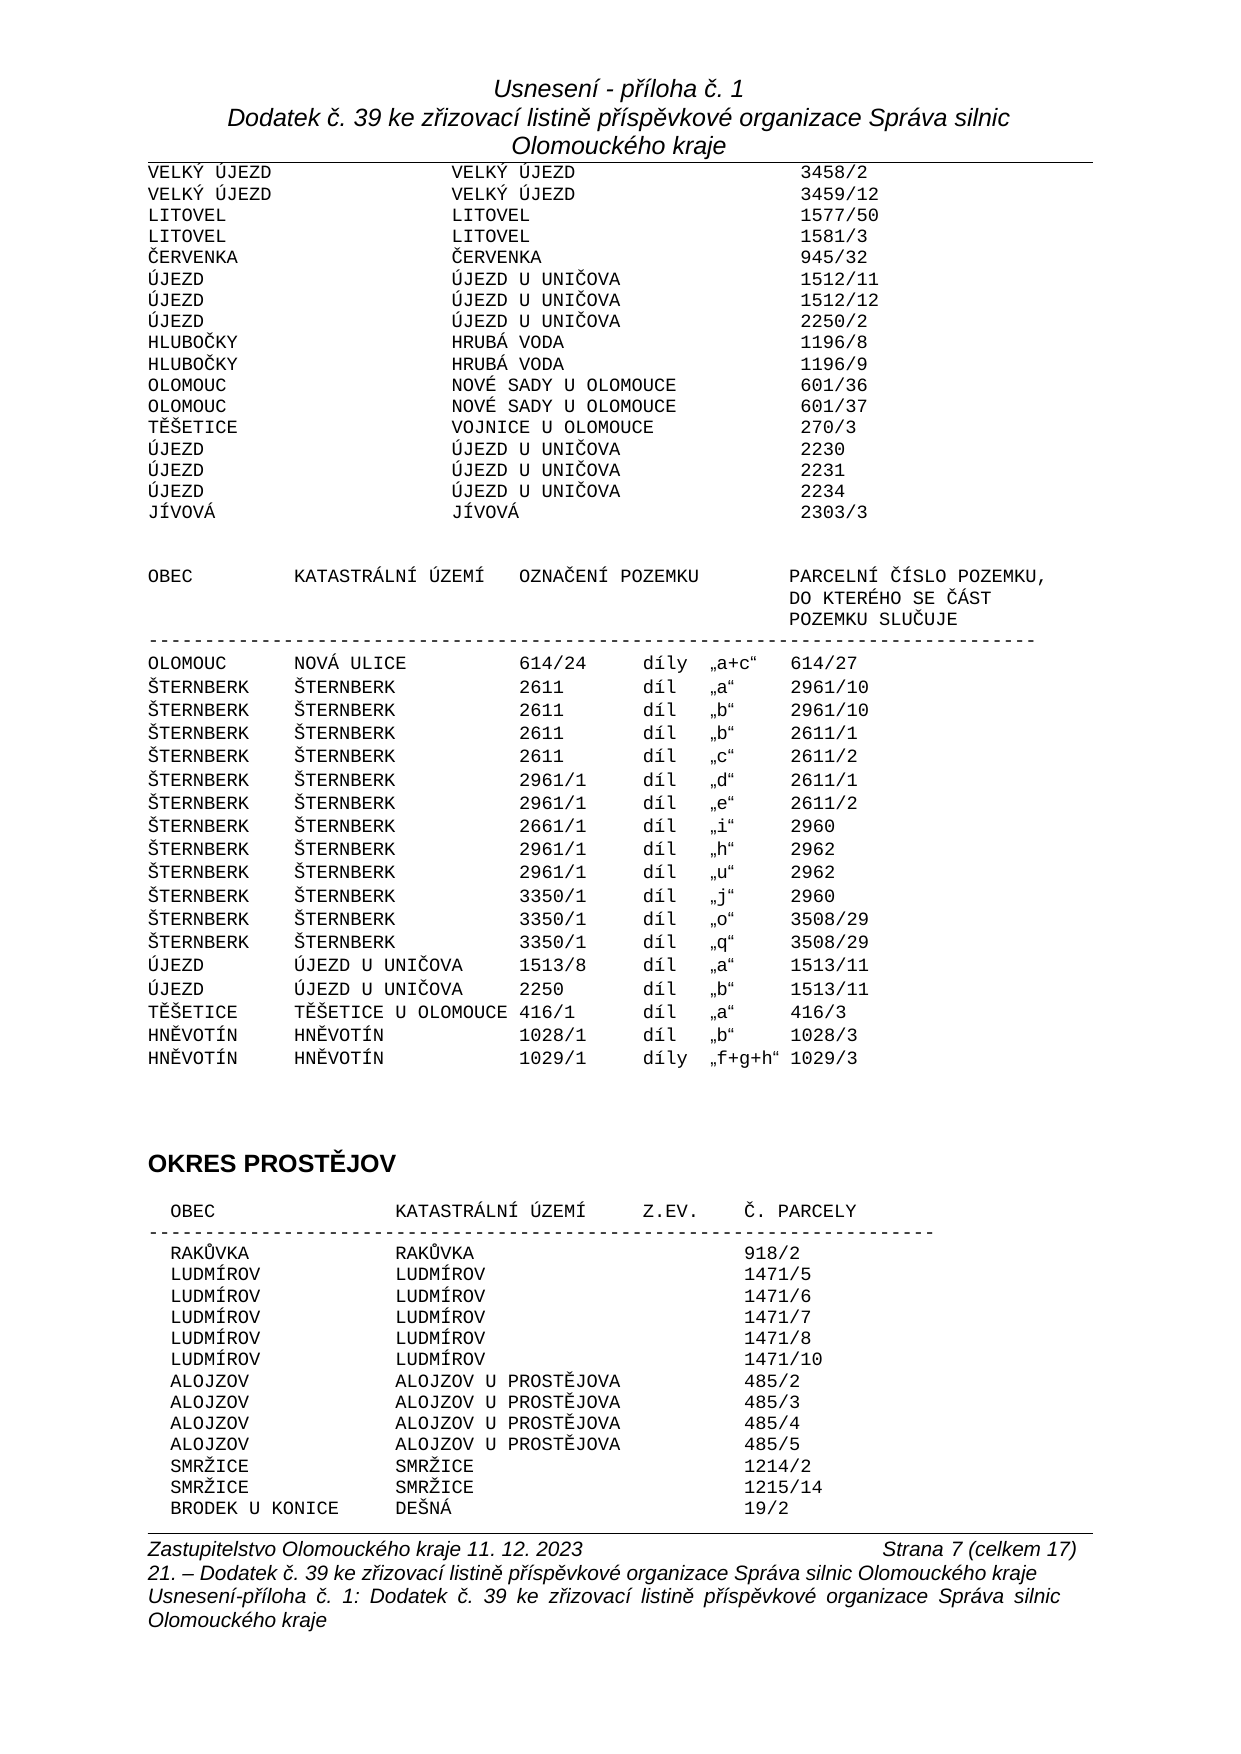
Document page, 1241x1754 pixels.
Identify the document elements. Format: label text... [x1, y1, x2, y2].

text JÍVOVÁ JÍVOVÁ 2303/3 [148, 503, 1093, 524]
text ŠTERNBERK ŠTERNBERK 2961/1 díl „u“ 2962 [148, 861, 1093, 884]
text HNĚVOTÍN HNĚVOTÍN 1029/1 díly „f+g+h“ 1029/3 [148, 1047, 1093, 1070]
text ŠTERNBERK ŠTERNBERK 3350/1 díl „j“ 2960 [148, 884, 1093, 908]
text ŠTERNBERK ŠTERNBERK 2661/1 díl „i“ 2960 [148, 815, 1093, 838]
text ALOJZOV ALOJZOV U PROSTĚJOVA 485/3 [148, 1393, 1093, 1414]
text LITOVEL LITOVEL 1581/3 [148, 227, 1093, 248]
text ŠTERNBERK ŠTERNBERK 3350/1 díl „o“ 3508/29 [148, 908, 1093, 931]
text ALOJZOV ALOJZOV U PROSTĚJOVA 485/2 [148, 1371, 1093, 1393]
text ALOJZOV ALOJZOV U PROSTĚJOVA 485/4 [148, 1414, 1093, 1435]
text ŠTERNBERK ŠTERNBERK 2961/1 díl „h“ 2962 [148, 838, 1093, 861]
text HLUBOČKY HRUBÁ VODA 1196/8 [148, 333, 1093, 354]
text LITOVEL LITOVEL 1577/50 [148, 206, 1093, 227]
text VELKÝ ÚJEZD VELKÝ ÚJEZD 3459/12 [148, 184, 1093, 206]
text ŠTERNBERK ŠTERNBERK 3350/1 díl „q“ 3508/29 [148, 931, 1093, 954]
text ÚJEZD ÚJEZD U UNIČOVA 2231 [148, 461, 1093, 482]
text ÚJEZD ÚJEZD U UNIČOVA 2250 díl „b“ 1513/11 [148, 977, 1093, 1001]
text ŠTERNBERK ŠTERNBERK 2611 díl „a“ 2961/10 [148, 675, 1093, 699]
text TĚŠETICE TĚŠETICE U OLOMOUCE 416/1 díl „a“ 416/3 [148, 1001, 1093, 1024]
text OKRES PROSTĚJOV [148, 1149, 1093, 1178]
text LUDMÍROV LUDMÍROV 1471/7 [148, 1308, 1093, 1329]
text HLUBOČKY HRUBÁ VODA 1196/9 [148, 354, 1093, 376]
text ŠTERNBERK ŠTERNBERK 2611 díl „b“ 2611/1 [148, 722, 1093, 745]
text BRODEK U KONICE DEŠNÁ 19/2 [148, 1499, 1093, 1520]
text DO KTERÉHO SE ČÁST [148, 588, 1093, 610]
text ------------------------------------------------------------------------------- OLOMOUC NOVÁ ULICE 614/24 díly „a+c“ 614/27 [148, 631, 1093, 675]
text ÚJEZD ÚJEZD U UNIČOVA 1513/8 díl „a“ 1513/11 [148, 954, 1093, 977]
text ÚJEZD ÚJEZD U UNIČOVA 2250/2 [148, 312, 1093, 333]
text LUDMÍROV LUDMÍROV 1471/8 [148, 1329, 1093, 1350]
text ---------------------------------------------------------------------- [148, 1223, 1093, 1244]
text SMRŽICE SMRŽICE 1214/2 [148, 1456, 1093, 1478]
text OLOMOUC NOVÉ SADY U OLOMOUCE 601/36 [148, 376, 1093, 397]
text ŠTERNBERK ŠTERNBERK 2961/1 díl „e“ 2611/2 [148, 792, 1093, 815]
text LUDMÍROV LUDMÍROV 1471/10 [148, 1350, 1093, 1371]
text LUDMÍROV LUDMÍROV 1471/6 [148, 1286, 1093, 1308]
text SMRŽICE SMRŽICE 1215/14 [148, 1478, 1093, 1499]
text RAKŮVKA RAKŮVKA 918/2 [148, 1244, 1093, 1265]
text ČERVENKA ČERVENKA 945/32 [148, 248, 1093, 269]
text ÚJEZD ÚJEZD U UNIČOVA 2230 [148, 439, 1093, 461]
text ÚJEZD ÚJEZD U UNIČOVA 1512/11 [148, 269, 1093, 291]
text ŠTERNBERK ŠTERNBERK 2961/1 díl „d“ 2611/1 [148, 768, 1093, 792]
text LUDMÍROV LUDMÍROV 1471/5 [148, 1265, 1093, 1286]
text VELKÝ ÚJEZD VELKÝ ÚJEZD 3458/2 [148, 163, 1093, 184]
text ŠTERNBERK ŠTERNBERK 2611 díl „b“ 2961/10 [148, 699, 1093, 722]
text ŠTERNBERK ŠTERNBERK 2611 díl „c“ 2611/2 [148, 745, 1093, 768]
text OBEC KATASTRÁLNÍ ÚZEMÍ Z.EV. Č. PARCELY [148, 1201, 1093, 1223]
text POZEMKU SLUČUJE [148, 610, 1093, 631]
text ÚJEZD ÚJEZD U UNIČOVA 2234 [148, 482, 1093, 503]
text OBEC KATASTRÁLNÍ ÚZEMÍ OZNAČENÍ POZEMKU PARCELNÍ ČÍSLO POZEMKU, [148, 567, 1093, 588]
text HNĚVOTÍN HNĚVOTÍN 1028/1 díl „b“ 1028/3 [148, 1024, 1093, 1047]
text TĚŠETICE VOJNICE U OLOMOUCE 270/3 [148, 418, 1093, 439]
text ALOJZOV ALOJZOV U PROSTĚJOVA 485/5 [148, 1435, 1093, 1456]
text OLOMOUC NOVÉ SADY U OLOMOUCE 601/37 [148, 397, 1093, 418]
text ÚJEZD ÚJEZD U UNIČOVA 1512/12 [148, 291, 1093, 312]
